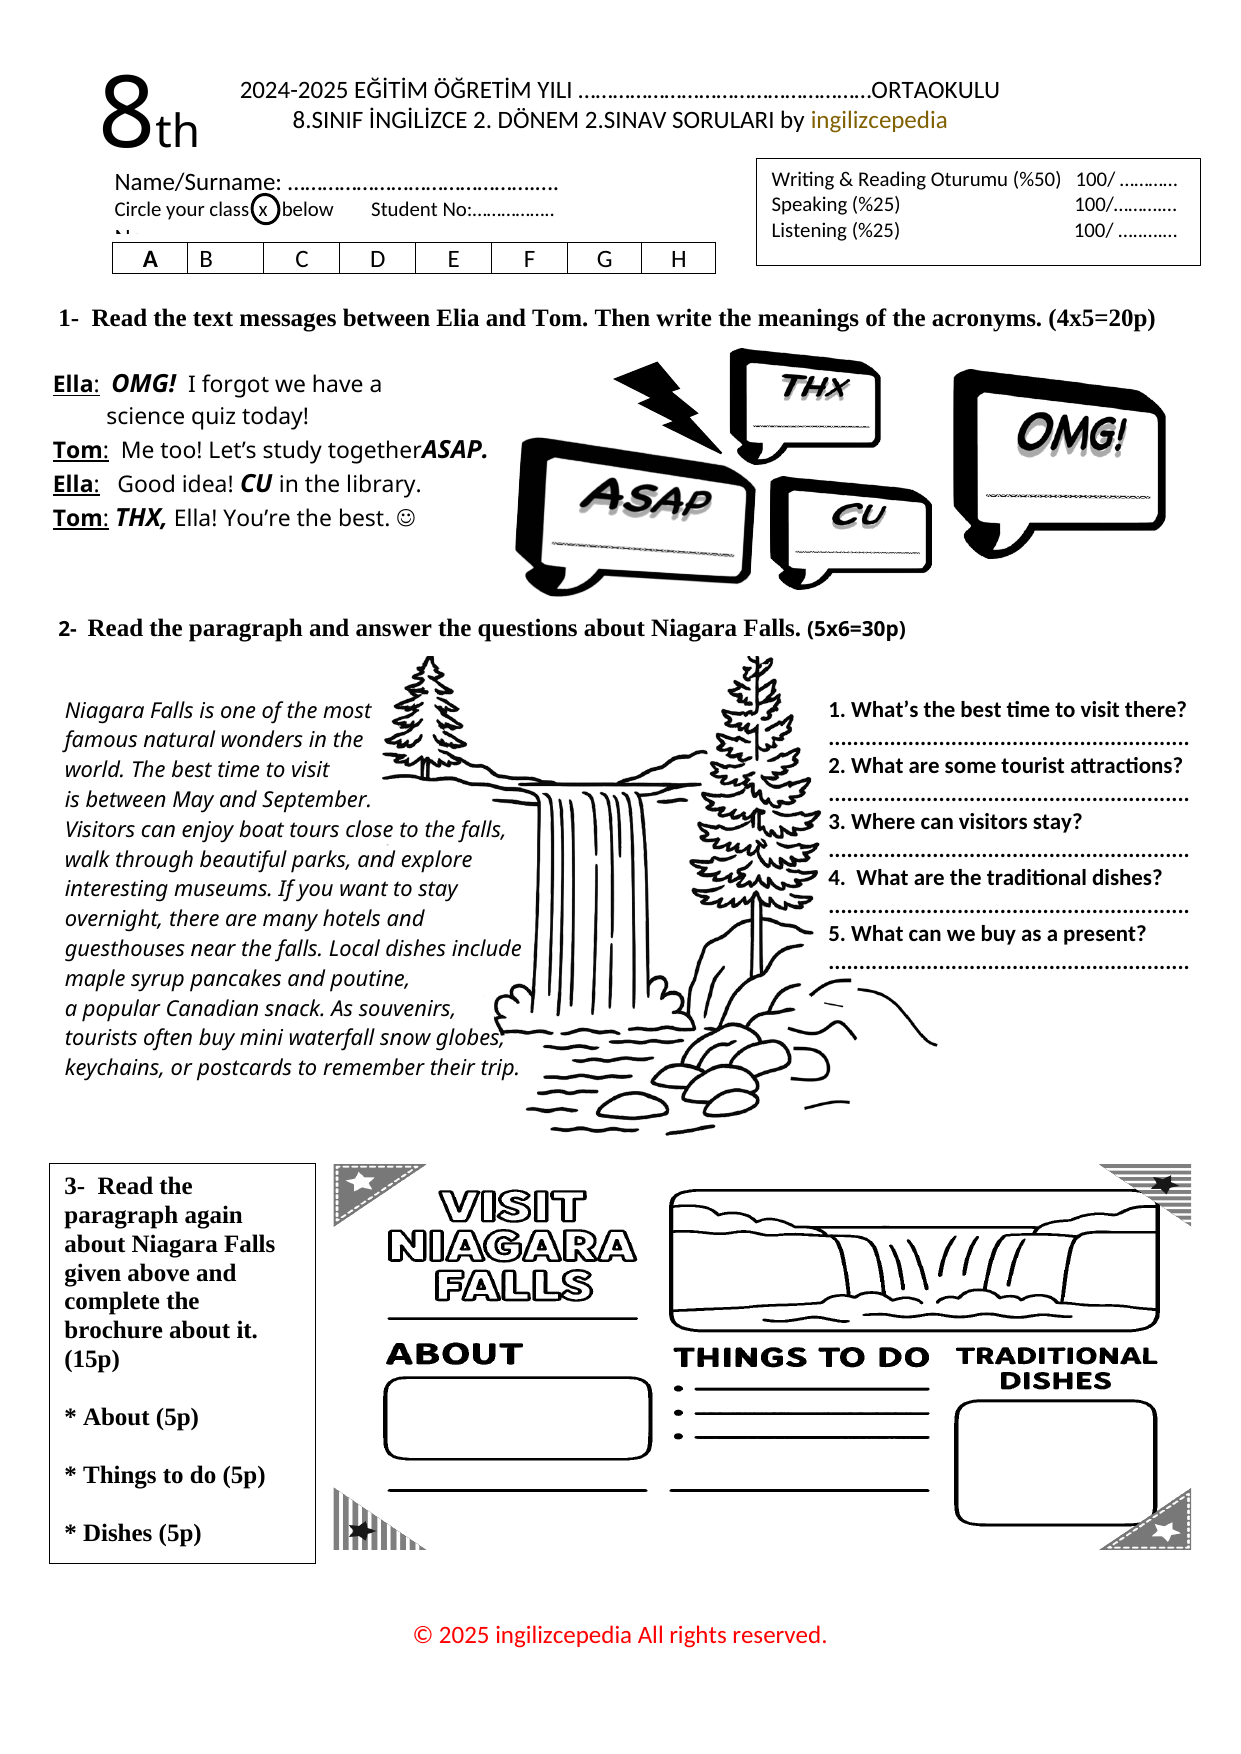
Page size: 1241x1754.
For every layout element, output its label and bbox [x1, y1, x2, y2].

picture [770, 476, 932, 590]
picture [513, 348, 881, 608]
picture [348, 656, 977, 1141]
picture [953, 369, 1166, 559]
picture [333, 1164, 1192, 1550]
